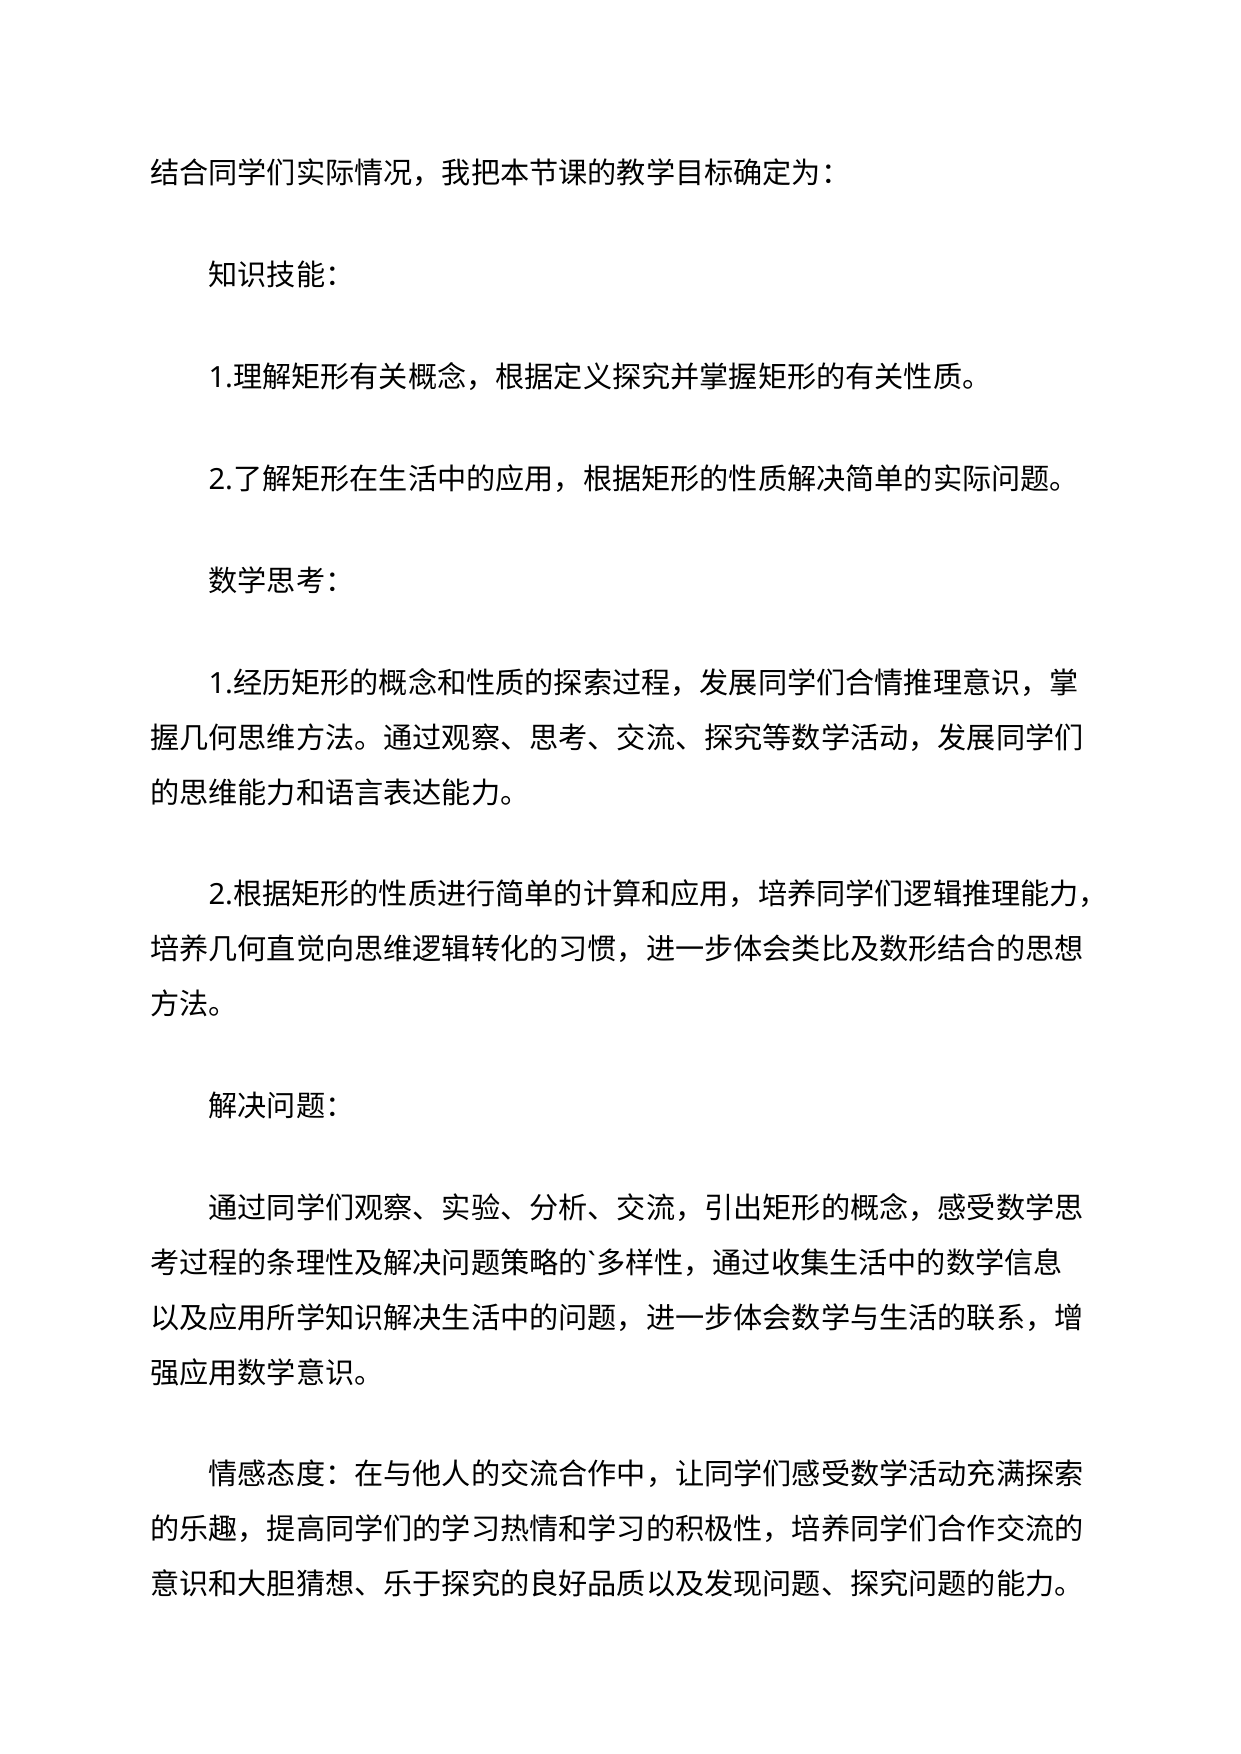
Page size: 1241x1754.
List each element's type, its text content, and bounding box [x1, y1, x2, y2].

text 1.经历矩形的概念和性质的探索过程，发展同学们合情推理意识，掌握几何思维方法。通过观察、思考、交流、探究等数学活动，发展同学们的思维能力和语言表达能力。 [150, 659, 1090, 811]
text 2.根据矩形的性质进行简单的计算和应用，培养同学们逻辑推理能力，培养几何直觉向思维逻辑转化的习惯，进一步体会类比及数形结合的思想方法。 [150, 871, 1090, 1023]
text 通过同学们观察、实验、分析、交流，引出矩形的概念，感受数学思考过程的条理性及解决问题策略的`多样性，通过收集生活中的数学信息以及应用所学知识解决生活中的问题，进一步体会数学与生活的联系，增强应用数学意识。 [150, 1184, 1090, 1391]
text 解决问题： [150, 1083, 1090, 1125]
text 2.了解矩形在生活中的应用，根据矩形的性质解决简单的实际问题。 [150, 456, 1090, 498]
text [150, 1451, 1090, 1603]
text 1.理解矩形有关概念，根据定义探究并掌握矩形的有关性质。 [150, 353, 1090, 396]
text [150, 150, 1090, 192]
text 知识技能： [150, 252, 1090, 294]
text 数学思考： [150, 557, 1090, 600]
